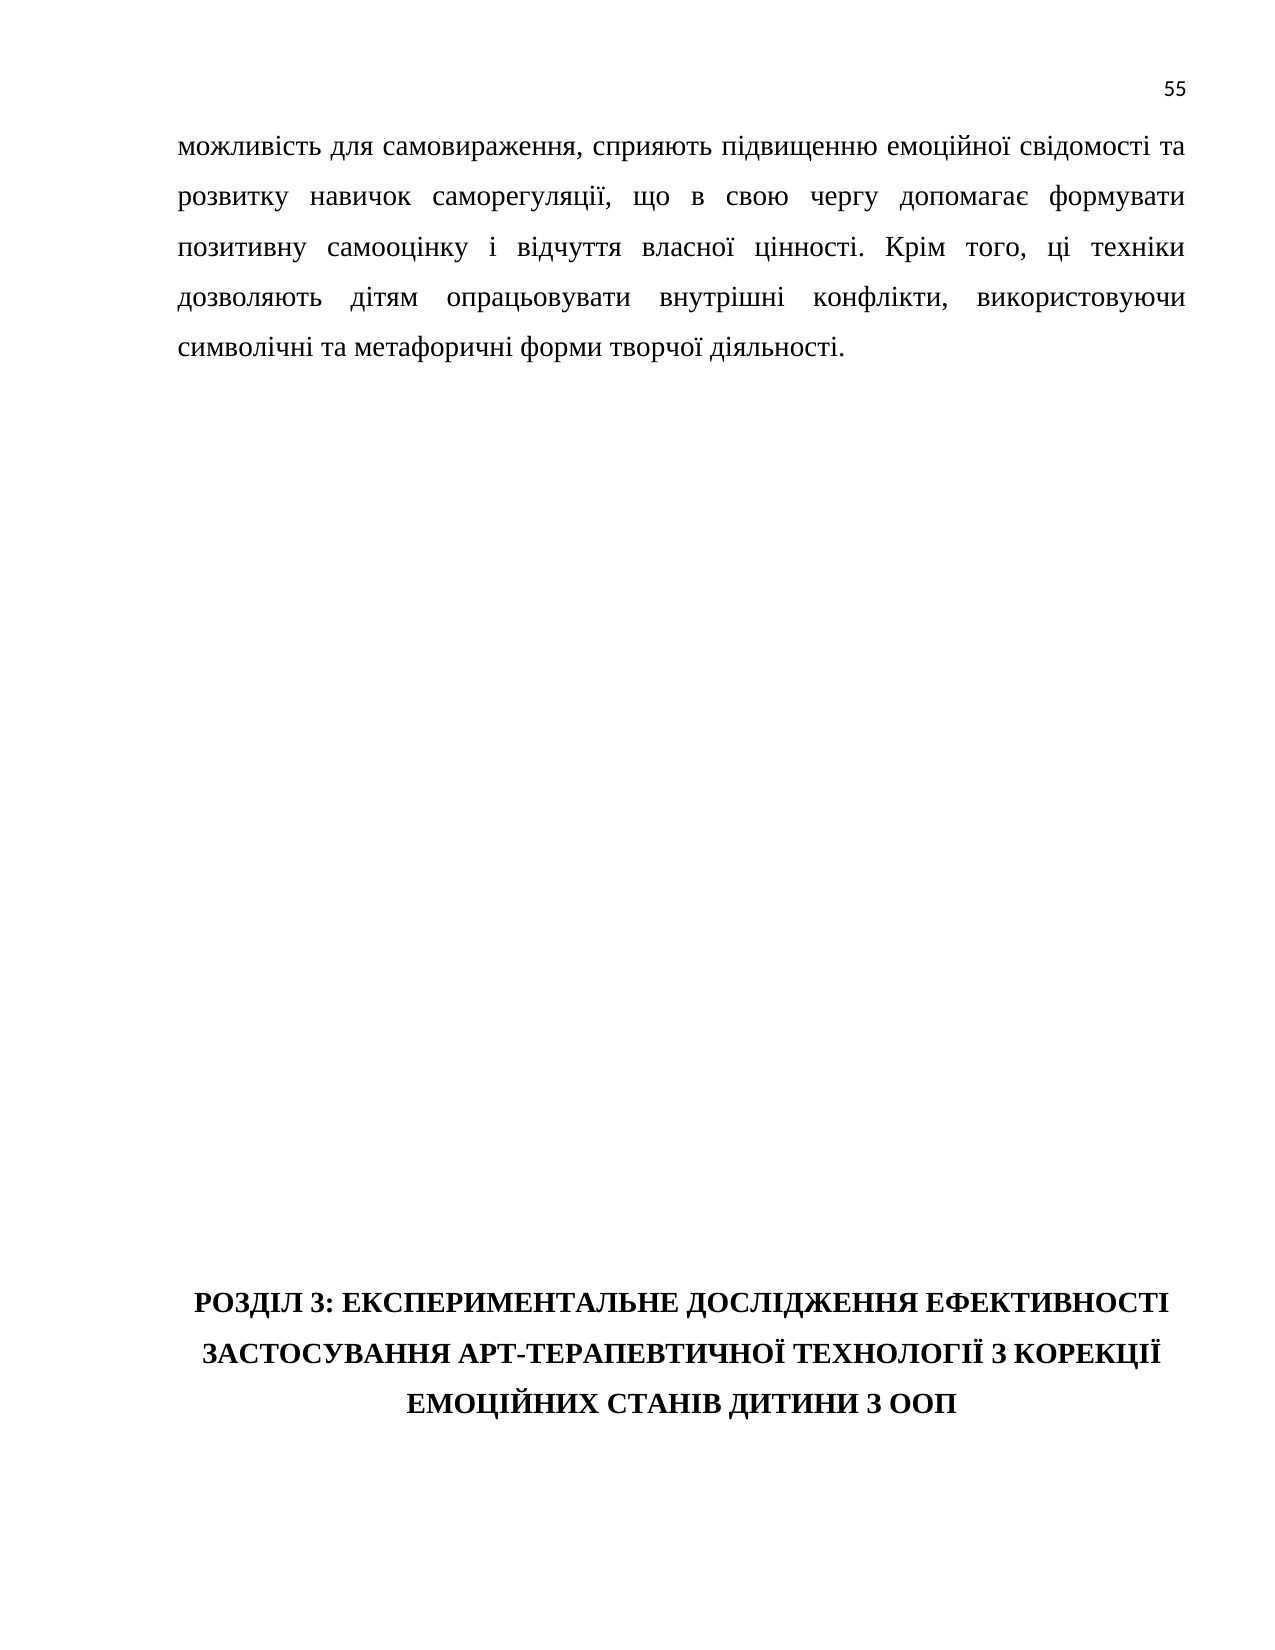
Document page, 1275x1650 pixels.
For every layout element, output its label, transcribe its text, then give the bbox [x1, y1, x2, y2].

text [177, 128, 1186, 363]
text РОЗДІЛ 3: ЕКСПЕРИМЕНТАЛЬНЕ ДОСЛІДЖЕННЯ ЕФЕКТИВНОСТІ ЗАСТОСУВАННЯ АРТ-ТЕРАПЕВТИЧНОЇ ТЕХНОЛОГІЇ З КОРЕКЦІЇ ЕМОЦІЙНИХ СТАНІВ ДИТИНИ З ООП [177, 1285, 1186, 1419]
